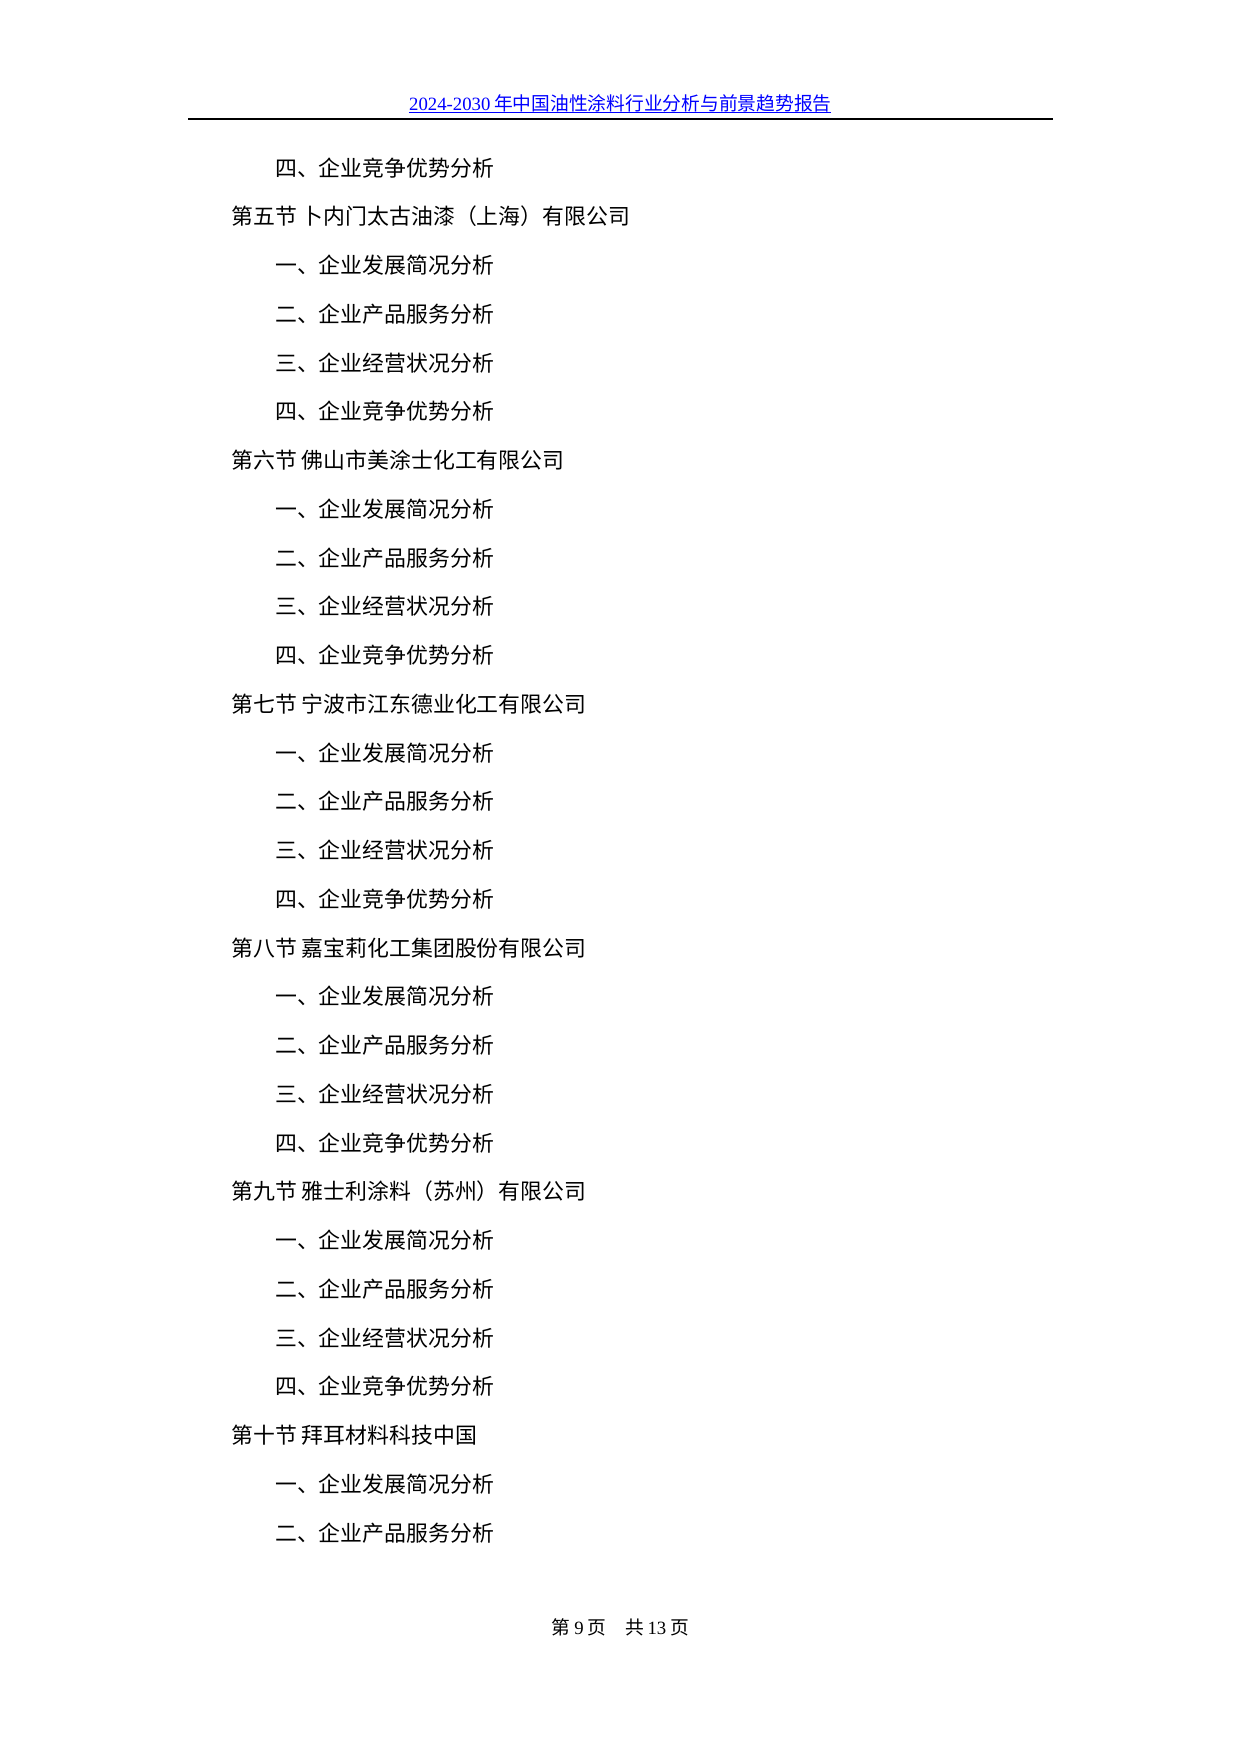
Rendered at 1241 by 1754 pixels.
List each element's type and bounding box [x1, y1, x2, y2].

text [187, 150, 1053, 1548]
